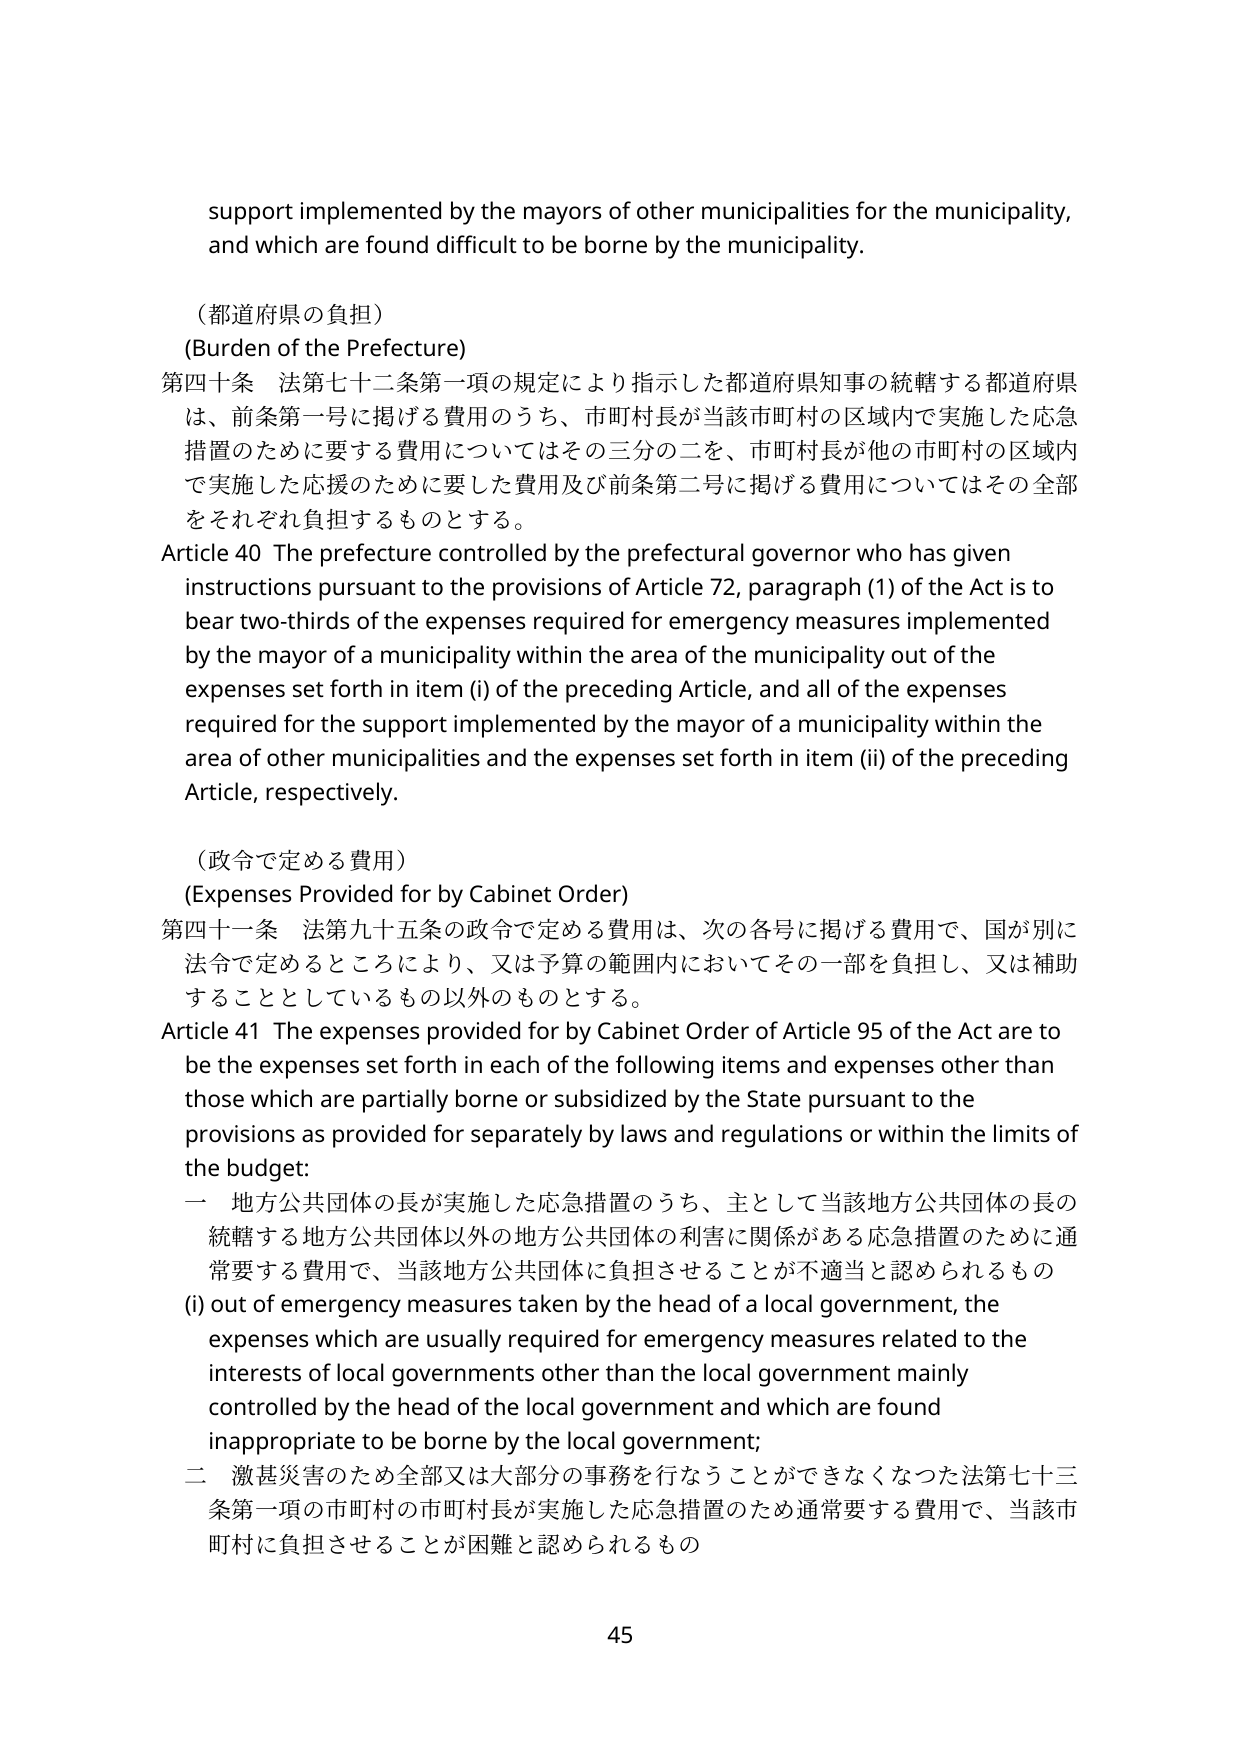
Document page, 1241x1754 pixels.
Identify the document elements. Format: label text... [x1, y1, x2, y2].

text Article 40 The prefecture controlled by the prefectural governor who has given instructions pursuant to the provisions of Article 72, paragraph (1) of the Act is to bear two-thirds of the expenses required for emergency measures implemented by the mayor of a municipality within the area of the municipality out of the expenses set forth in item (i) of the preceding Article, and all of the expenses required for the support implemented by the mayor of a municipality within the area of other municipalities and the expenses set forth in item (ii) of the preceding Article, respectively. [161, 535, 1079, 809]
text (Expenses Provided for by Cabinet Order) [184, 877, 1079, 911]
text （都道府県の負担） [184, 296, 1079, 330]
text 第四十一条 法第九十五条の政令で定める費用は、次の各号に掲げる費用で、国が別に法令で定めるところにより、又は予算の範囲内においてその一部を負担し、又は補助することとしているもの以外のものとする。 [161, 911, 1079, 1014]
text 二 激甚災害のため全部又は大部分の事務を行なうことができなくなつた法第七十三条第一項の市町村の市町村長が実施した応急措置のため通常要する費用で、当該市町村に負担させることが困難と認められるもの [184, 1458, 1079, 1560]
text 一 地方公共団体の長が実施した応急措置のうち、主として当該地方公共団体の長の統轄する地方公共団体以外の地方公共団体の利害に関係がある応急措置のために通常要する費用で、当該地方公共団体に負担させることが不適当と認められるもの [184, 1184, 1079, 1287]
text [184, 194, 1079, 262]
text （政令で定める費用） [184, 843, 1079, 877]
text 第四十条 法第七十二条第一項の規定により指示した都道府県知事の統轄する都道府県は、前条第一号に掲げる費用のうち、市町村長が当該市町村の区域内で実施した応急措置のために要する費用についてはその三分の二を、市町村長が他の市町村の区域内で実施した応援のために要した費用及び前条第二号に掲げる費用についてはその全部をそれぞれ負担するものとする。 [161, 364, 1079, 535]
text (Burden of the Prefecture) [184, 330, 1079, 364]
text Article 41 The expenses provided for by Cabinet Order of Article 95 of the Act are to be the expenses set forth in each of the following items and expenses other than those which are partially borne or subsidized by the State pursuant to the provisions as provided for separately by laws and regulations or within the limits of the budget: [161, 1014, 1079, 1184]
text (i) out of emergency measures taken by the head of a local government, the expenses which are usually required for emergency measures related to the interests of local governments other than the local government mainly controlled by the head of the local government and which are found inappropriate to be borne by the local government; [184, 1287, 1079, 1458]
